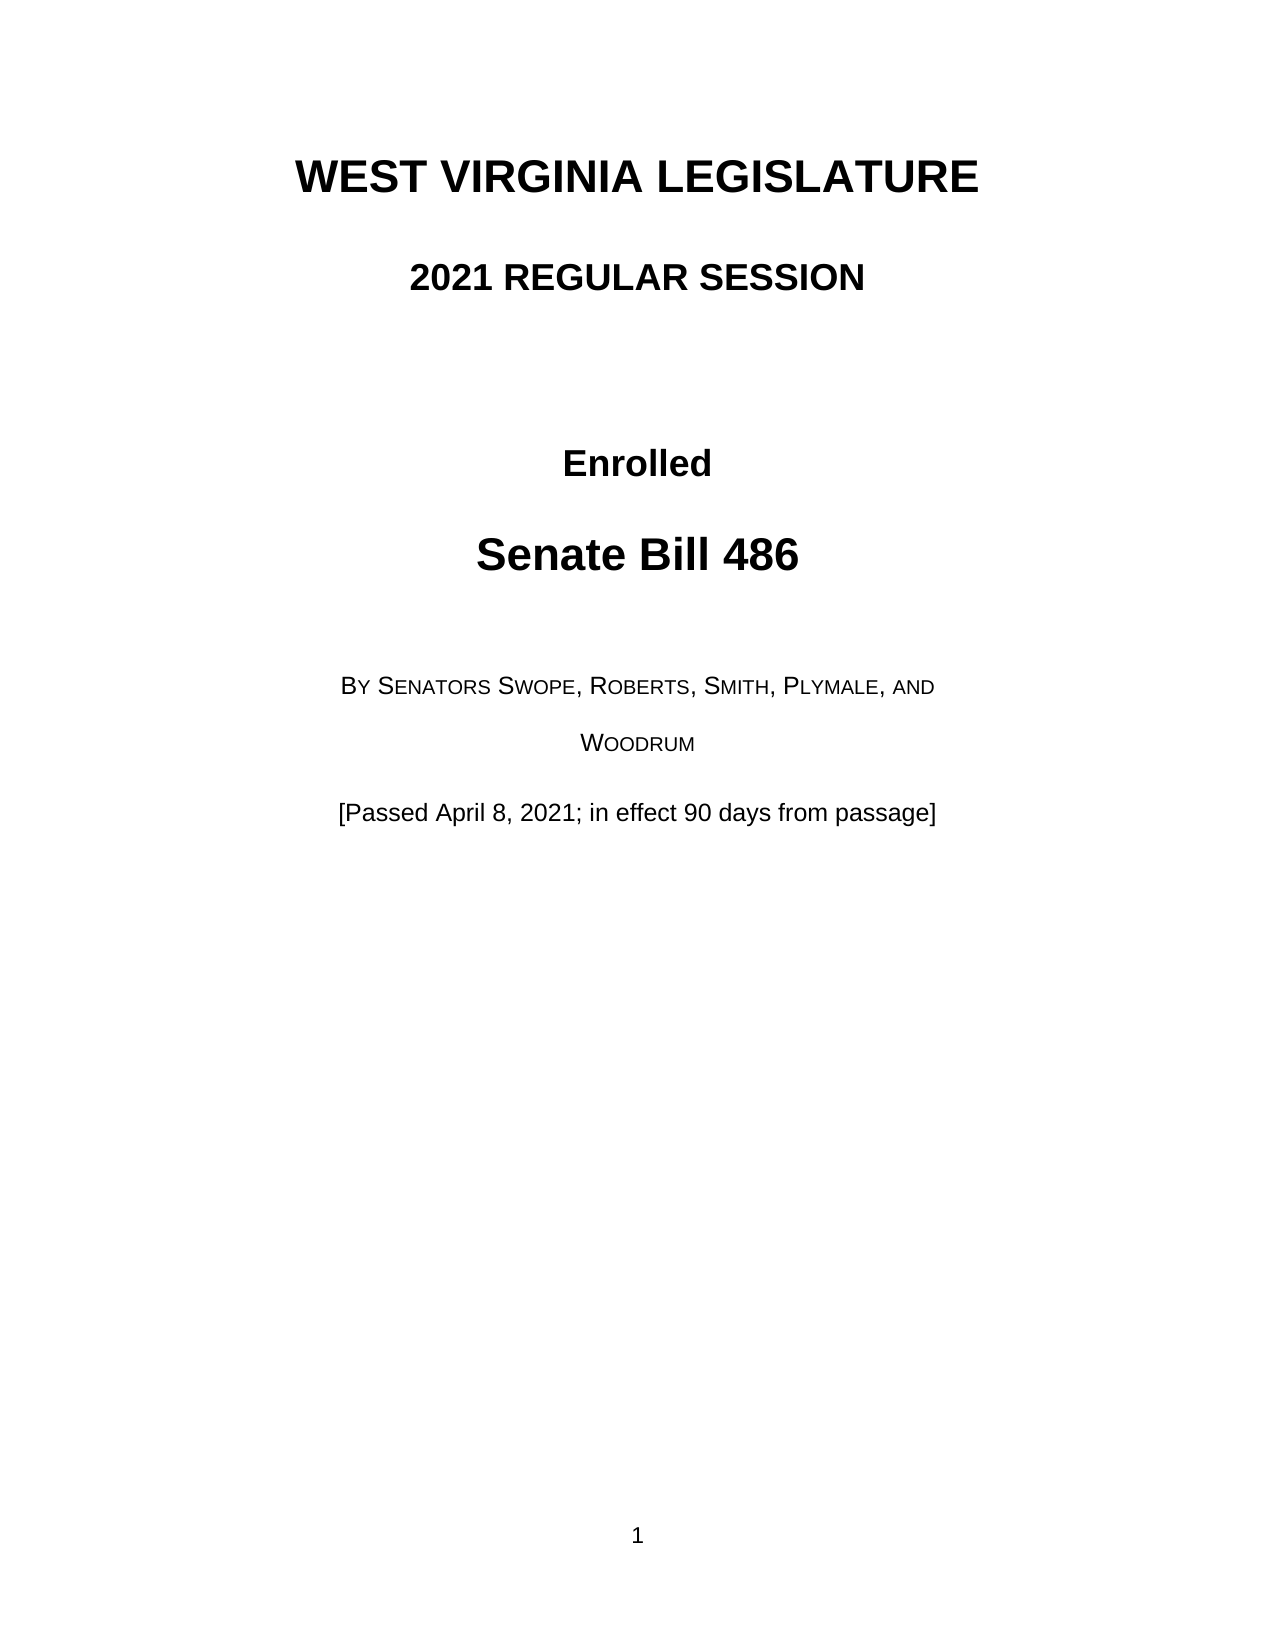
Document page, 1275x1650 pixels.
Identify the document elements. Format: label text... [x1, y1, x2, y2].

title WEST virginia legislature [150, 150, 1125, 203]
text By [337, 671, 937, 757]
text [Passed April 8, 2021; in effect 90 days from passage] [337, 798, 937, 827]
text Bill [150, 528, 1125, 581]
title 2021 regular session [150, 255, 1125, 298]
